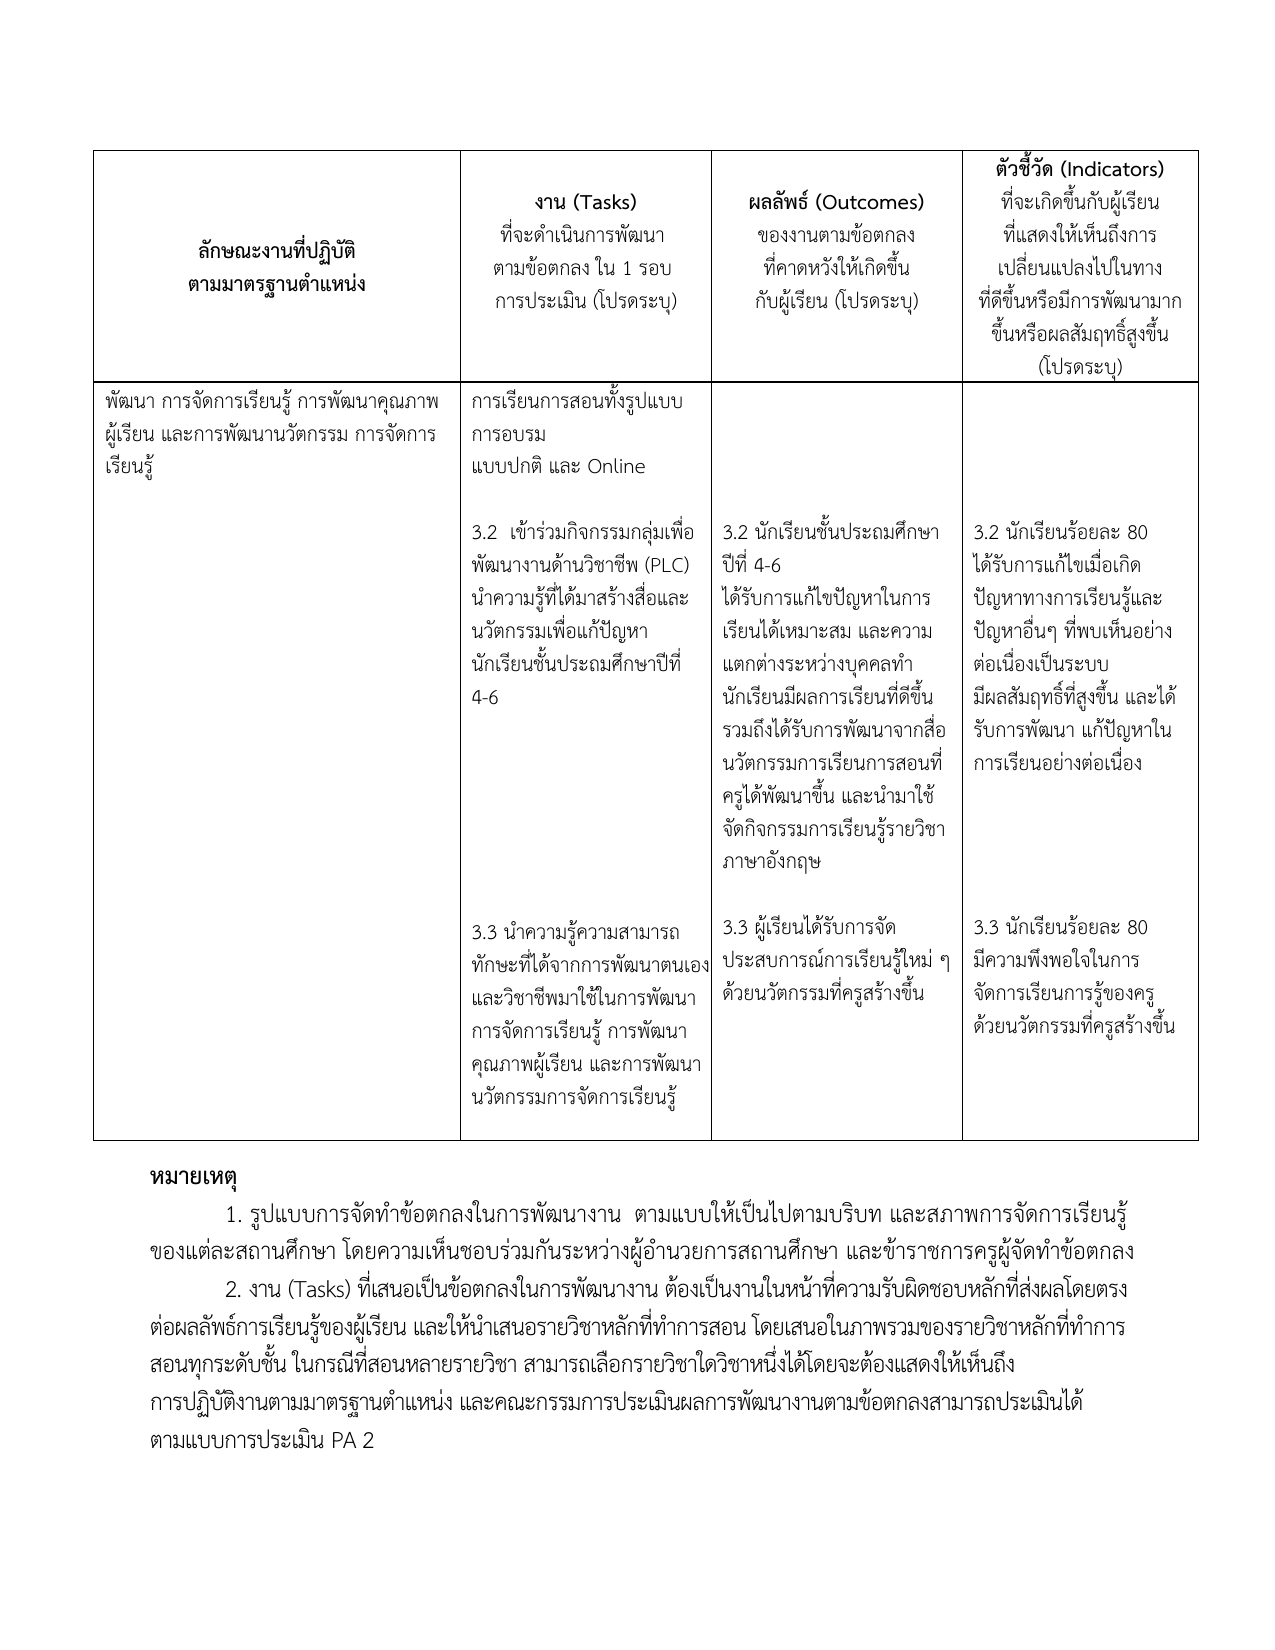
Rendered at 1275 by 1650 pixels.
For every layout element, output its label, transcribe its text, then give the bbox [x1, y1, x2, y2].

table_header ลักษณะงานที่ปฏิบัติ ตามมาตรฐานตำแหน่ง [94, 151, 460, 381]
text 1. รูปแบบการจัดทำข้อตกลงในการพัฒนางาน. ตามแบบให้เป็นไปตามบริบท และสภาพการจัดการเรียนรู้ของแต่ละสถานศึกษา โดยความเห็นชอบร่วมกันระหว่างผู้อำนวยการสถานศึกษา และข้าราชการครูผู้จัดทำข้อตกลง [150, 1193, 1139, 1268]
text ตามแบบการประเมิน PA 2 [150, 1419, 1125, 1457]
table_header ตัวชี้วัด (Indicators) ที่จะเกิดขึ้นกับผู้เรียน ที่แสดงให้เห็นถึงการเปลี่ยนแปลงไปในทาง ที่ดีขึ้นหรือมีการพัฒนามากขึ้นหรือผลสัมฤทธิ์สูงขึ้น (โปรดระบุ) [963, 151, 1198, 381]
text 2. งาน (Tasks) ที่เสนอเป็นข้อตกลงในการพัฒนางาน ต้องเป็นงานในหน้าที่ความรับผิดชอบหลักที่ส่งผลโดยตรงต่อผลลัพธ์การเรียนรู้ของผู้เรียน และให้นำเสนอรายวิชาหลักที่ทำการสอน โดยเสนอในภาพรวมของรายวิชาหลักที่ทำการสอนทุกระดับชั้น ในกรณีที่สอนหลายรายวิชา สามารถเลือกรายวิชาใดวิชาหนึ่งได้โดยจะต้องแสดงให้เห็นถึง การปฏิบัติงานตามมาตรฐานตำแหน่ง และคณะกรรมการประเมินผลการพัฒนางานตามข้อตกลงสามารถประเมินได้ [150, 1268, 1139, 1419]
table_header ผลลัพธ์ (Outcomes) ของงานตามข้อตกลง ที่คาดหวังให้เกิดขึ้น กับผู้เรียน (โปรดระบุ) [712, 151, 962, 381]
table_header งาน (Tasks) ที่จะดำเนินการพัฒนา ตามข้อตกลง ใน 1 รอบ การประเมิน (โปรดระบุ) [461, 151, 711, 381]
text หมายเหตุ [150, 1155, 1125, 1193]
